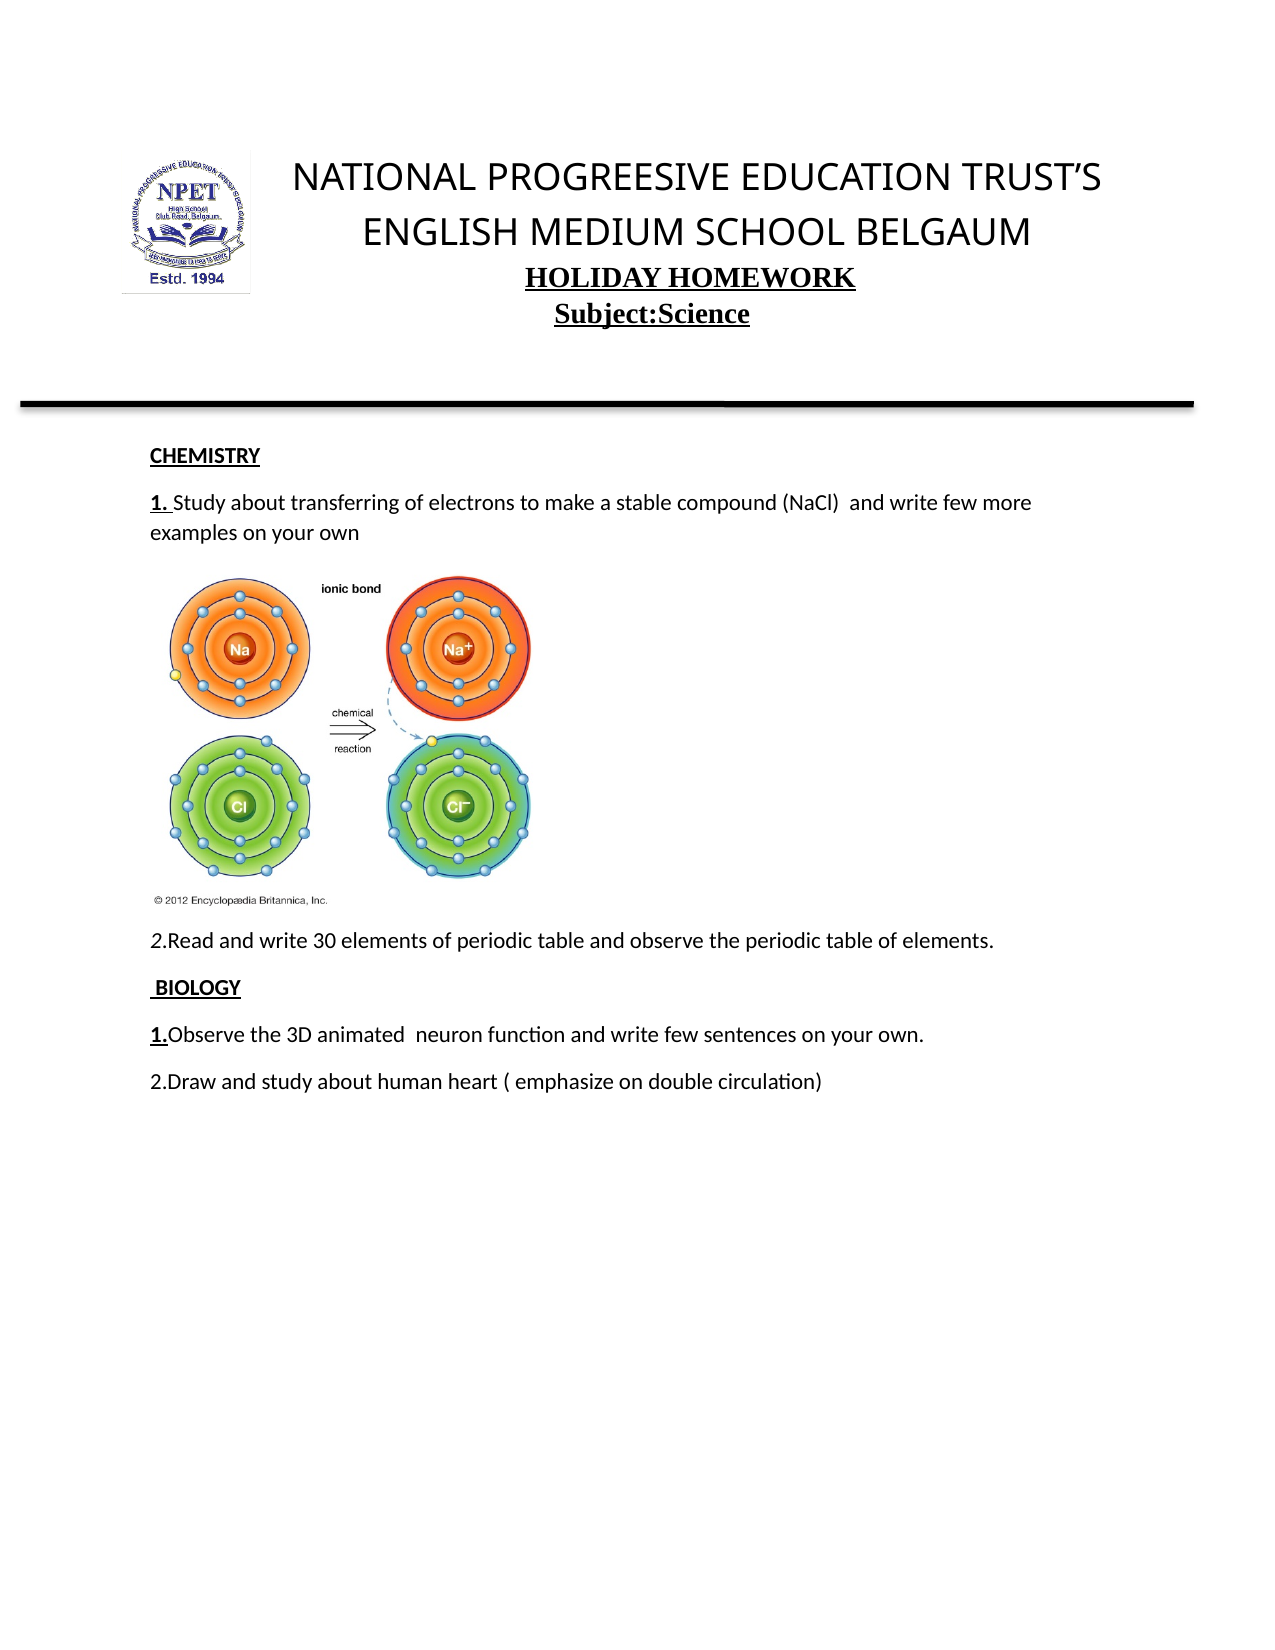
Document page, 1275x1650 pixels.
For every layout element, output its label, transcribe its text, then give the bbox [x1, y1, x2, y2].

text NATIONAL PROGREESIVE EDUCATION TRUST’S ENGLISH MEDIUM SCHOOL BELGAUM [251, 150, 1125, 256]
picture [121, 150, 251, 294]
picture [150, 565, 546, 908]
text 2.Draw and study about human heart ( emphasize on double circulation) [150, 1067, 1125, 1095]
text CHEMISTRY [150, 441, 1125, 469]
text Subject:Science [450, 296, 1125, 330]
text 1. Study about transferring of electrons to make a stable compound (NaCl) and write few more examples on your own [150, 488, 1125, 546]
text HOLIDAY HOMEWORK [450, 260, 1125, 294]
text 1.Observe the 3D animated neuron function and write few sentences on your own. [150, 1020, 1125, 1048]
text 2.Read and write 30 elements of periodic table and observe the periodic table of elements. [150, 926, 1125, 954]
text BIOLOGY [150, 973, 1125, 1001]
